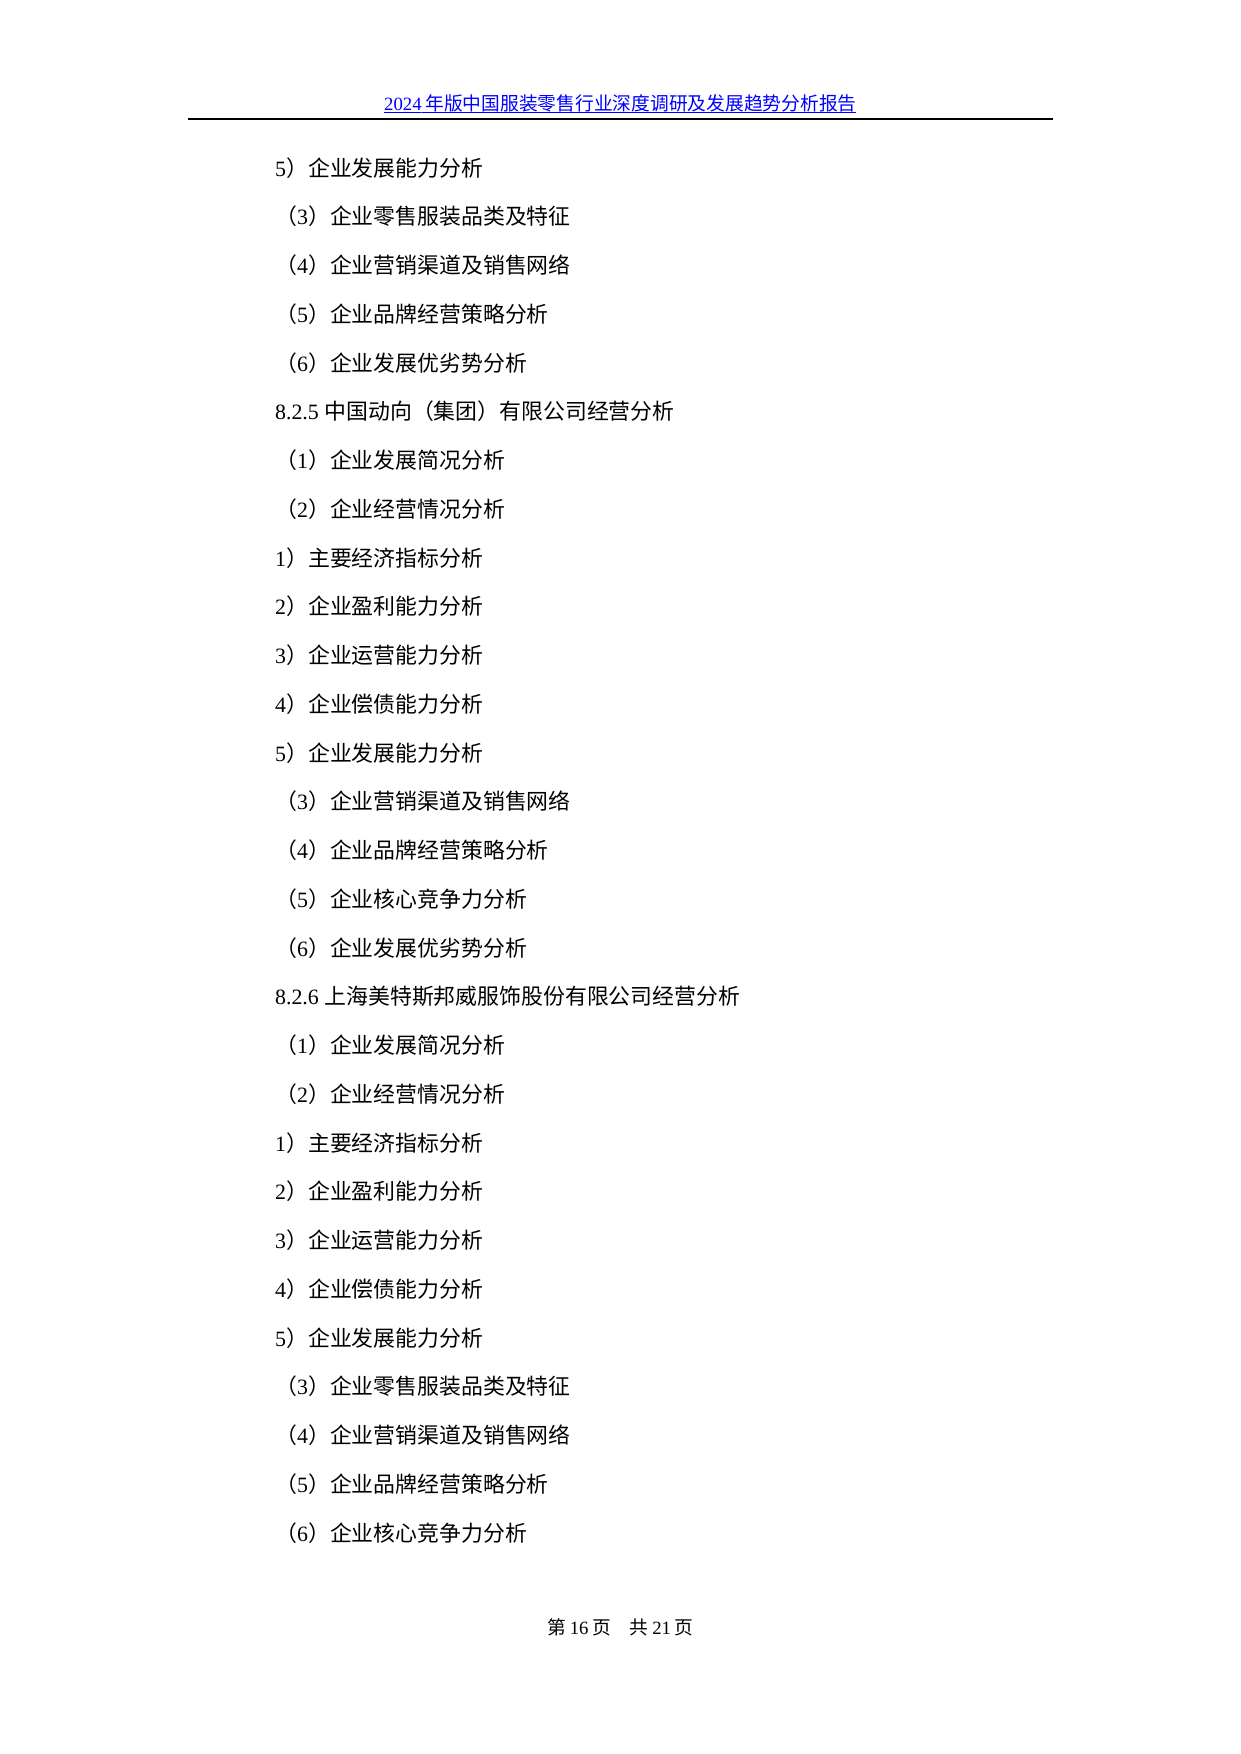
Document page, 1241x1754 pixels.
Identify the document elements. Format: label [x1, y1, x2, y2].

text [187, 150, 1053, 1548]
